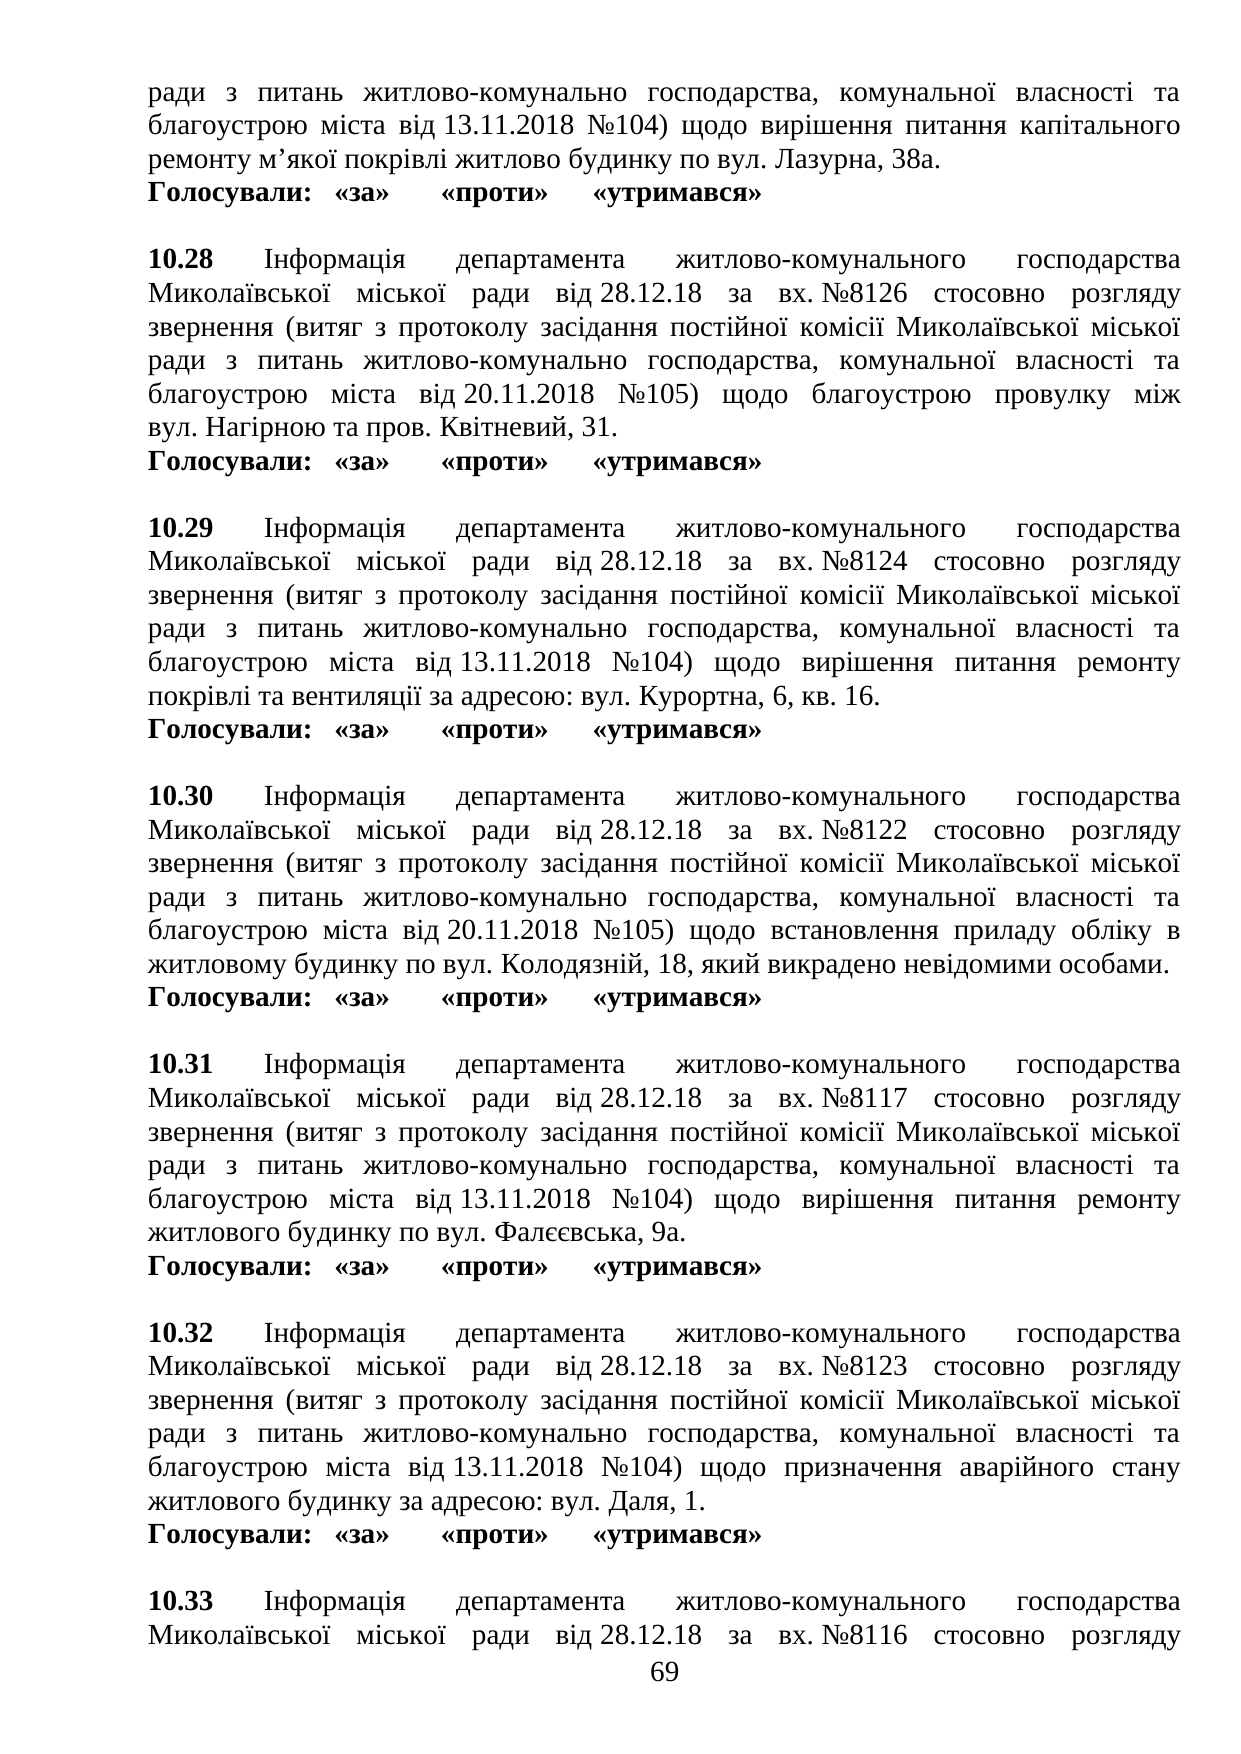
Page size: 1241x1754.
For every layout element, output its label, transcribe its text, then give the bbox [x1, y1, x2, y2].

text Голосували: «за» «проти» «утримався» [148, 711, 1181, 745]
text 10.28 Інформація департамента житлово-комунального господарства Миколаївської міської ради від 28.12.18 за вх. №8126 стосовно розгляду звернення (витяг з протоколу засідання постійної комісії Миколаївської міської ради з питань житлово-комунально господарства, комунальної власності та благоустрою міста від 20.11.2018 №105) щодо благоустрою провулку між вул. Нагірною та пров. Квітневий, 31. [148, 242, 1181, 443]
text Голосували: «за» «проти» «утримався» [148, 1248, 1181, 1281]
text Голосували: «за» «проти» «утримався» [148, 979, 1181, 1013]
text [148, 74, 1181, 174]
text 10.29 Інформація департамента житлово-комунального господарства Миколаївської міської ради від 28.12.18 за вх. №8124 стосовно розгляду звернення (витяг з протоколу засідання постійної комісії Миколаївської міської ради з питань житлово-комунально господарства, комунальної власності та благоустрою міста від 13.11.2018 №104) щодо вирішення питання ремонту покрівлі та вентиляції за адресою: вул. Курортна, 6, кв. 16. [148, 510, 1181, 711]
text 10.30 Інформація департамента житлово-комунального господарства Миколаївської міської ради від 28.12.18 за вх. №8122 стосовно розгляду звернення (витяг з протоколу засідання постійної комісії Миколаївської міської ради з питань житлово-комунально господарства, комунальної власності та благоустрою міста від 20.11.2018 №105) щодо встановлення приладу обліку в житловому будинку по вул. Колодязній, 18, який викрадено невідомими особами. [148, 778, 1181, 979]
text Голосували: «за» «проти» «утримався» [148, 443, 1181, 476]
text 10.32 Інформація департамента житлово-комунального господарства Миколаївської міської ради від 28.12.18 за вх. №8123 стосовно розгляду звернення (витяг з протоколу засідання постійної комісії Миколаївської міської ради з питань житлово-комунально господарства, комунальної власності та благоустрою міста від 13.11.2018 №104) щодо призначення аварійного стану житлового будинку за адресою: вул. Даля, 1. [148, 1315, 1181, 1516]
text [148, 1583, 1181, 1650]
text 10.31 Інформація департамента житлово-комунального господарства Миколаївської міської ради від 28.12.18 за вх. №8117 стосовно розгляду звернення (витяг з протоколу засідання постійної комісії Миколаївської міської ради з питань житлово-комунально господарства, комунальної власності та благоустрою міста від 13.11.2018 №104) щодо вирішення питання ремонту житлового будинку по вул. Фалєєвська, 9а. [148, 1047, 1181, 1248]
text Голосували: «за» «проти» «утримався» [148, 1516, 1181, 1550]
text Голосували: «за» «проти» «утримався» [148, 174, 1181, 208]
